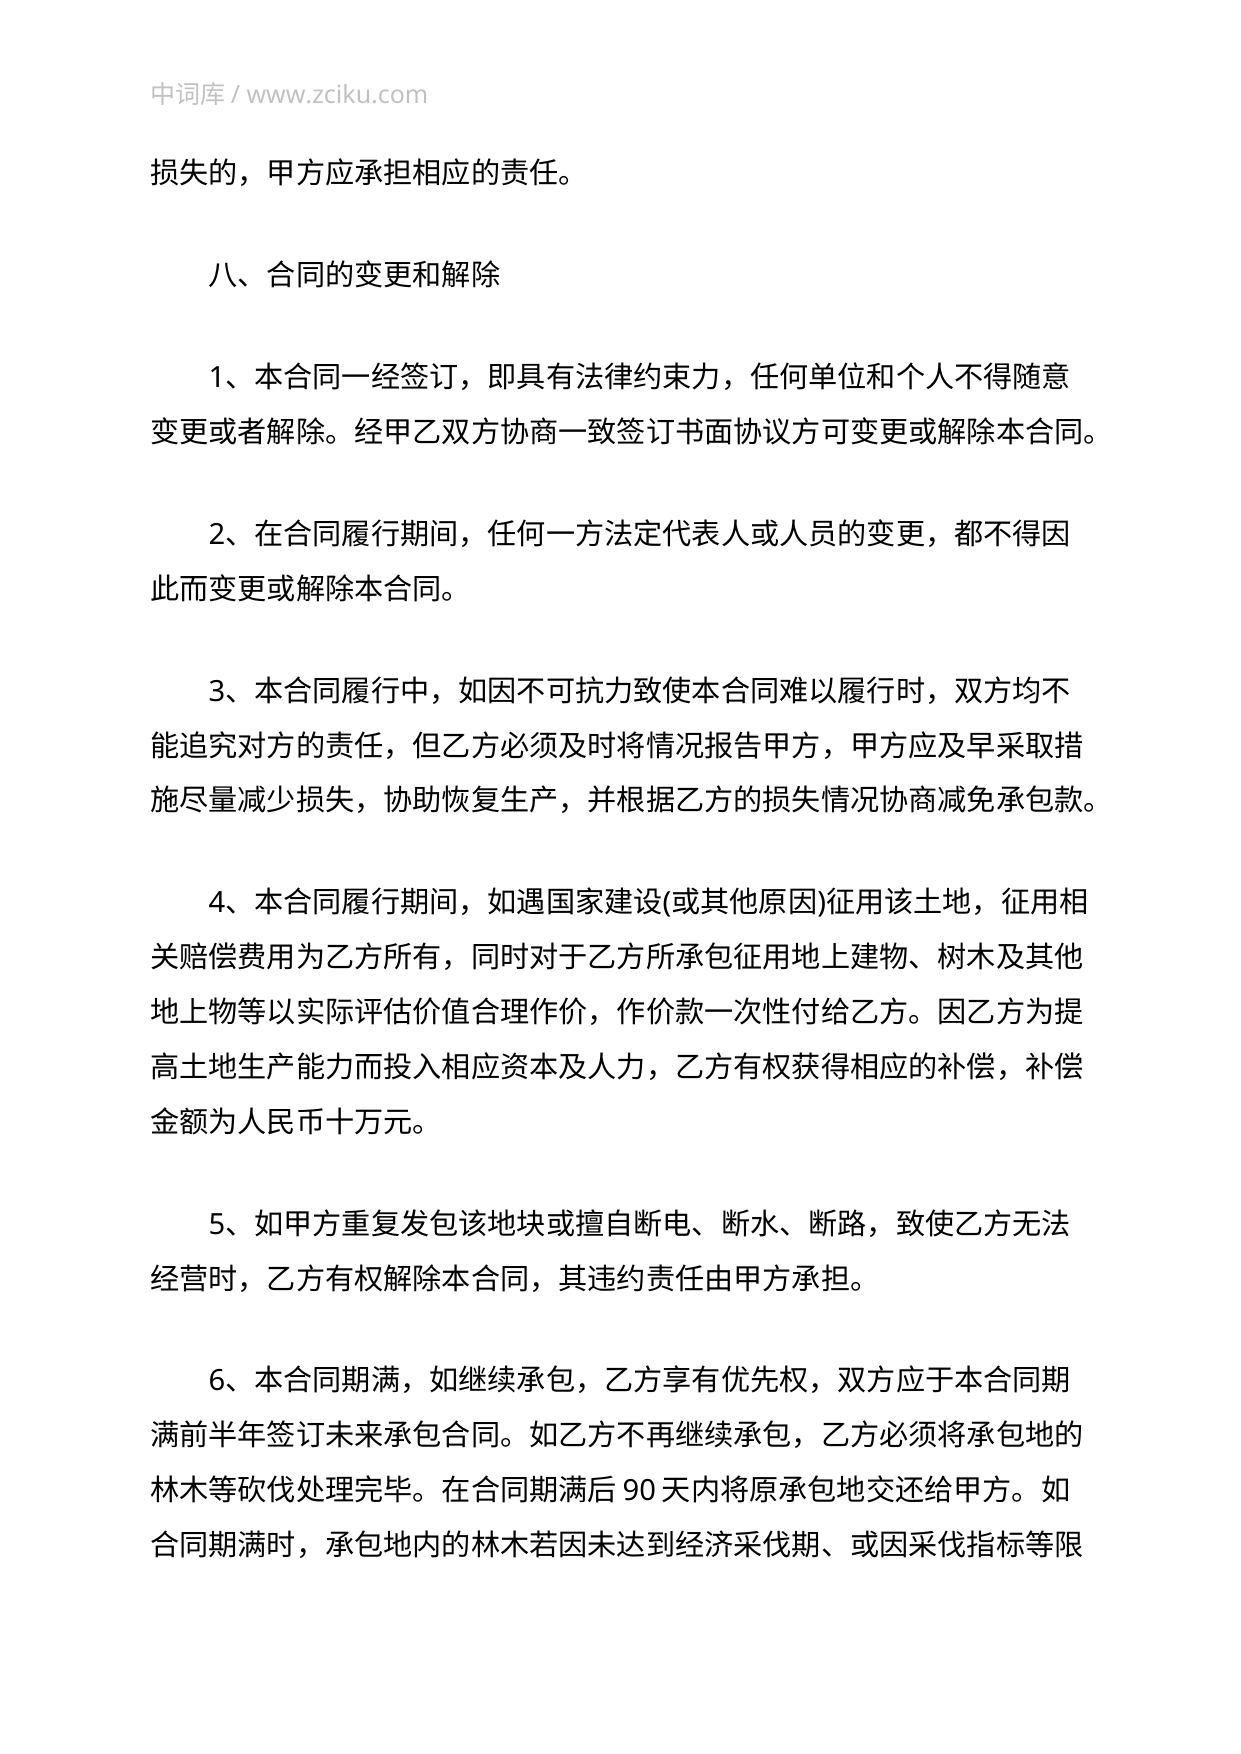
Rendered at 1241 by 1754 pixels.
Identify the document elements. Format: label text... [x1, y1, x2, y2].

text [150, 150, 1090, 192]
text 八、合同的变更和解除 [150, 252, 1090, 294]
text 2、在合同履行期间，任何一方法定代表人或人员的变更，都不得因此而变更或解除本合同。 [150, 510, 1090, 608]
text 5、如甲方重复发包该地块或擅自断电、断水、断路，致使乙方无法经营时，乙方有权解除本合同，其违约责任由甲方承担。 [150, 1200, 1090, 1297]
text 3、本合同履行中，如因不可抗力致使本合同难以履行时，双方均不能追究对方的责任，但乙方必须及时将情况报告甲方，甲方应及早采取措施尽量减少损失，协助恢复生产，并根据乙方的损失情况协商减免承包款。 [150, 667, 1090, 819]
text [150, 1357, 1090, 1564]
text 1、本合同一经签订，即具有法律约束力，任何单位和个人不得随意变更或者解除。经甲乙双方协商一致签订书面协议方可变更或解除本合同。 [150, 353, 1090, 451]
text 4、本合同履行期间，如遇国家建设(或其他原因)征用该土地，征用相关赔偿费用为乙方所有，同时对于乙方所承包征用地上建物、树木及其他地上物等以实际评估价值合理作价，作价款一次性付给乙方。因乙方为提高土地生产能力而投入相应资本及人力，乙方有权获得相应的补偿，补偿金额为人民币十万元。 [150, 879, 1090, 1141]
